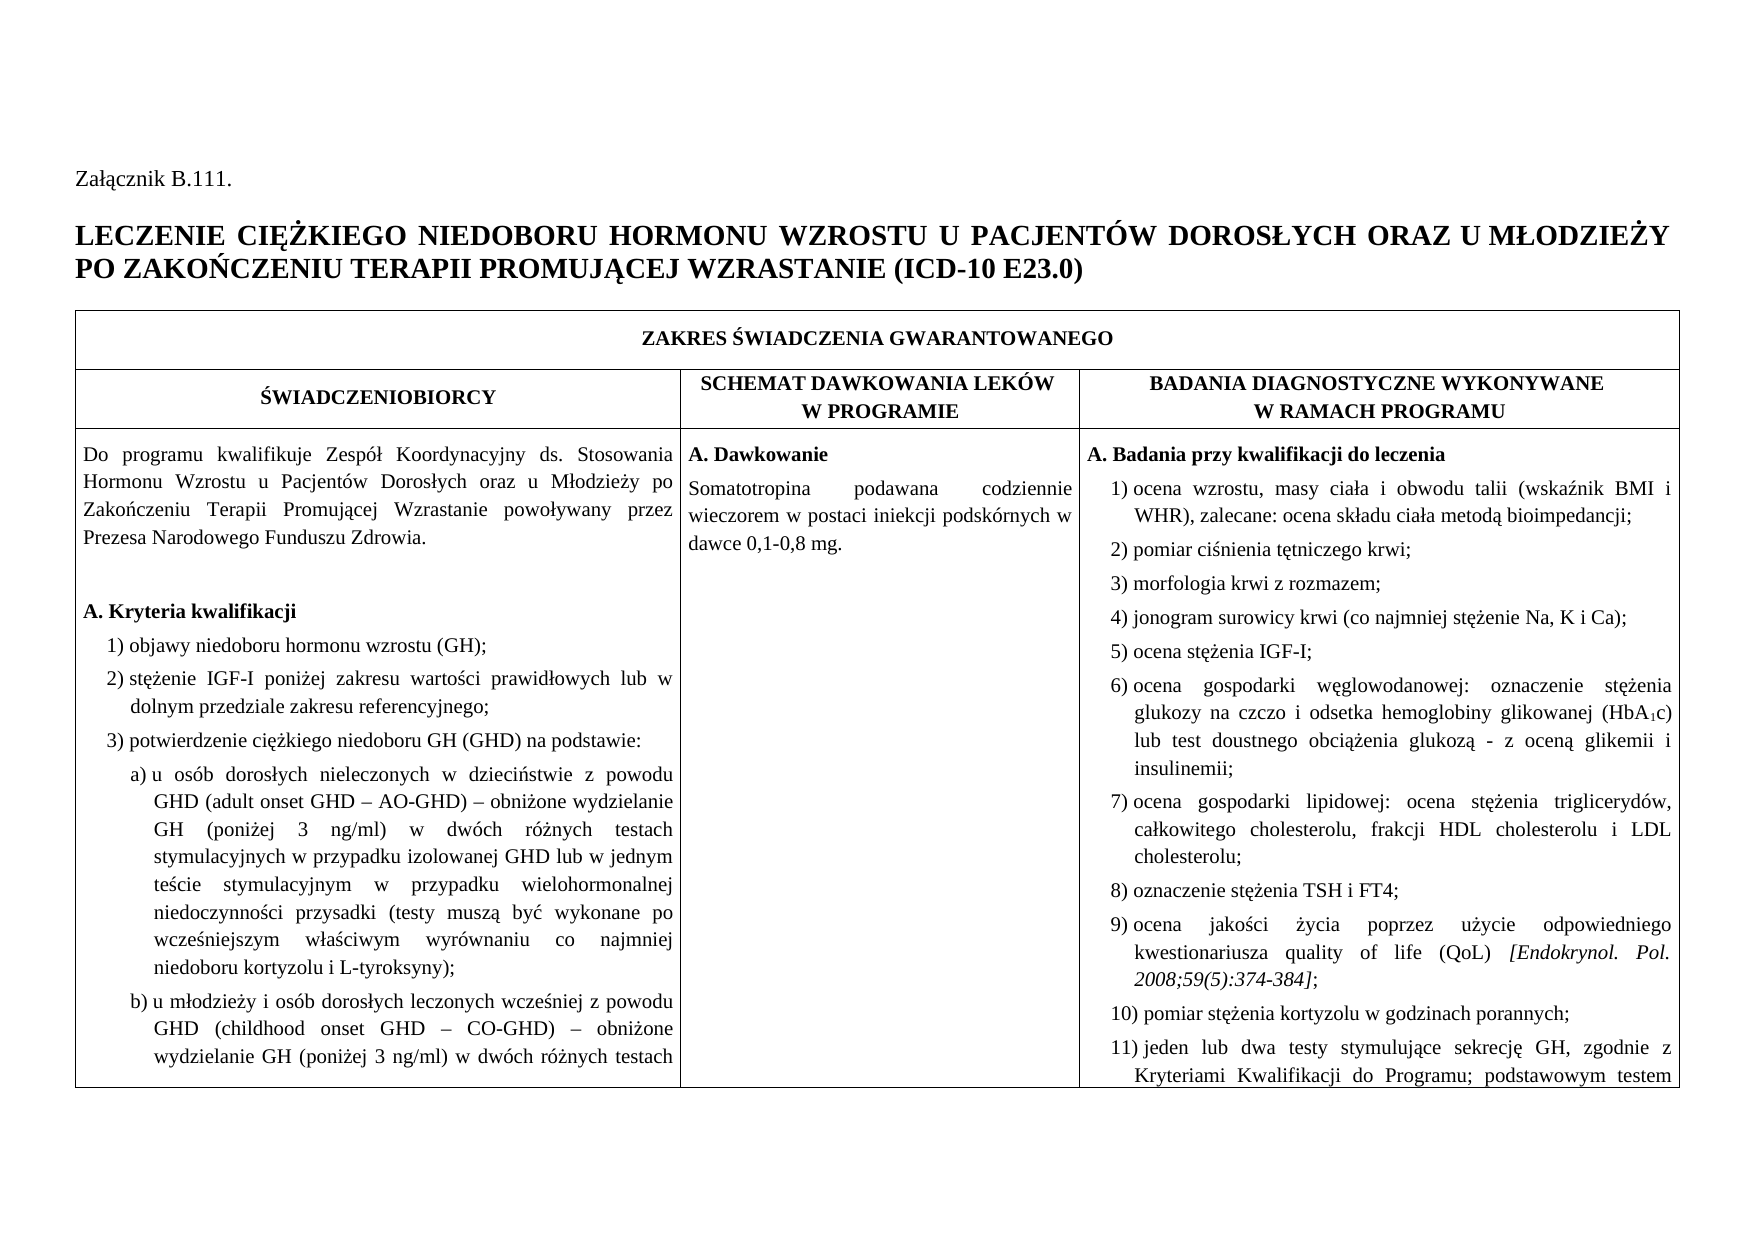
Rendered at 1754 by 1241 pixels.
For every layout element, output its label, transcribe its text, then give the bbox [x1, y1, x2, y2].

table_cell BADANIA DIAGNOSTYCZNE WYKONYWANE W RAMACH PROGRAMU [1080, 370, 1679, 428]
table_header ZAKRES ŚWIADCZENIA GWARANTOWANEGO [76, 311, 1679, 369]
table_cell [76, 429, 680, 1087]
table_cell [1080, 429, 1679, 1087]
text Załącznik B.111. [75, 165, 1670, 192]
table_cell ŚWIADCZENIOBIORCY [76, 370, 680, 428]
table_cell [681, 429, 1079, 1087]
table_cell SCHEMAT DAWKOWANIA LEKÓW W PROGRAMIE [681, 370, 1079, 428]
text LECZENIE CIĘŻKIEGO NIEDOBORU HORMONU WZROSTU U PACJENTÓW DOROSŁYCH ORAZ U MŁODZIEŻY PO ZAKOŃCZENIU TERAPII PROMUJĄCEJ WZRASTANIE (ICD-10 E23.0) [75, 218, 1670, 285]
